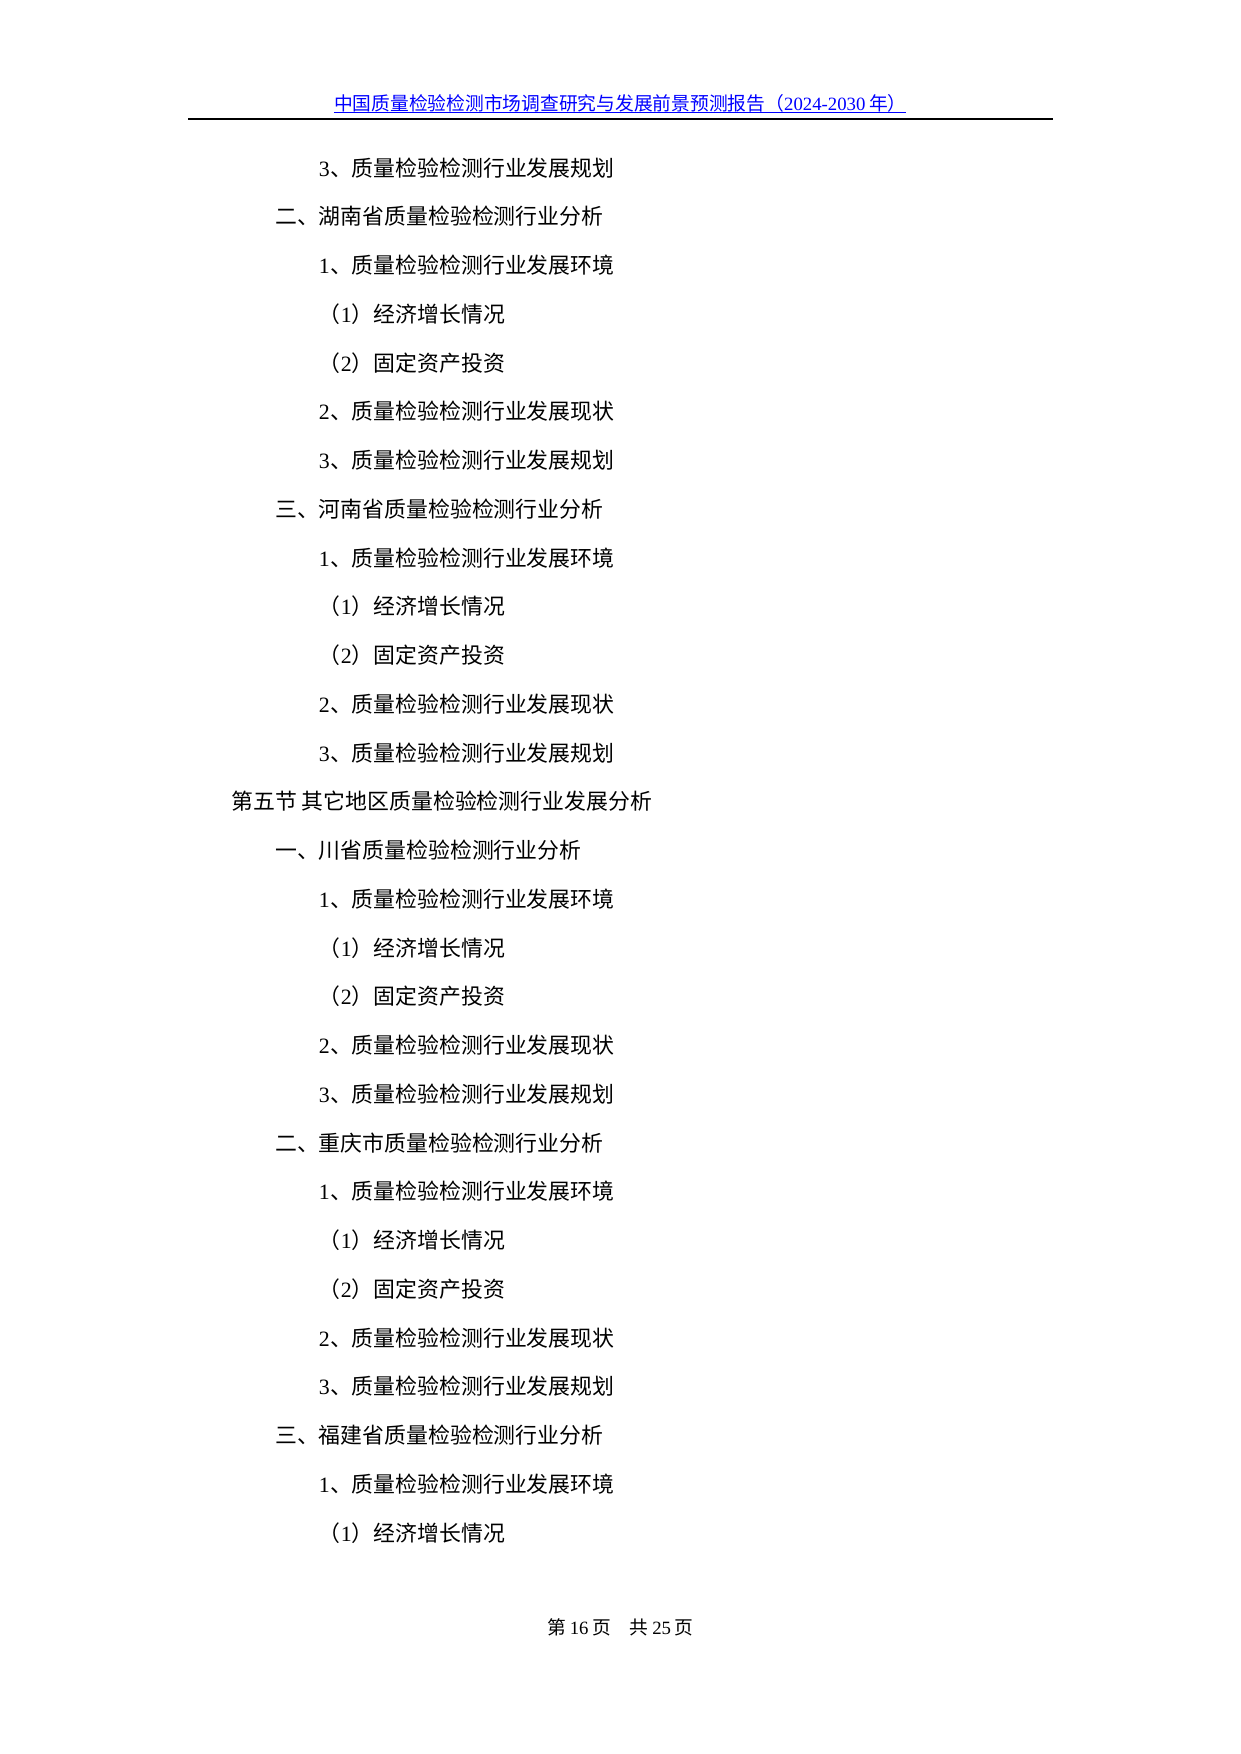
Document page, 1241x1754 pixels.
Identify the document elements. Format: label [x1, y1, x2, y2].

text [187, 150, 1053, 1548]
